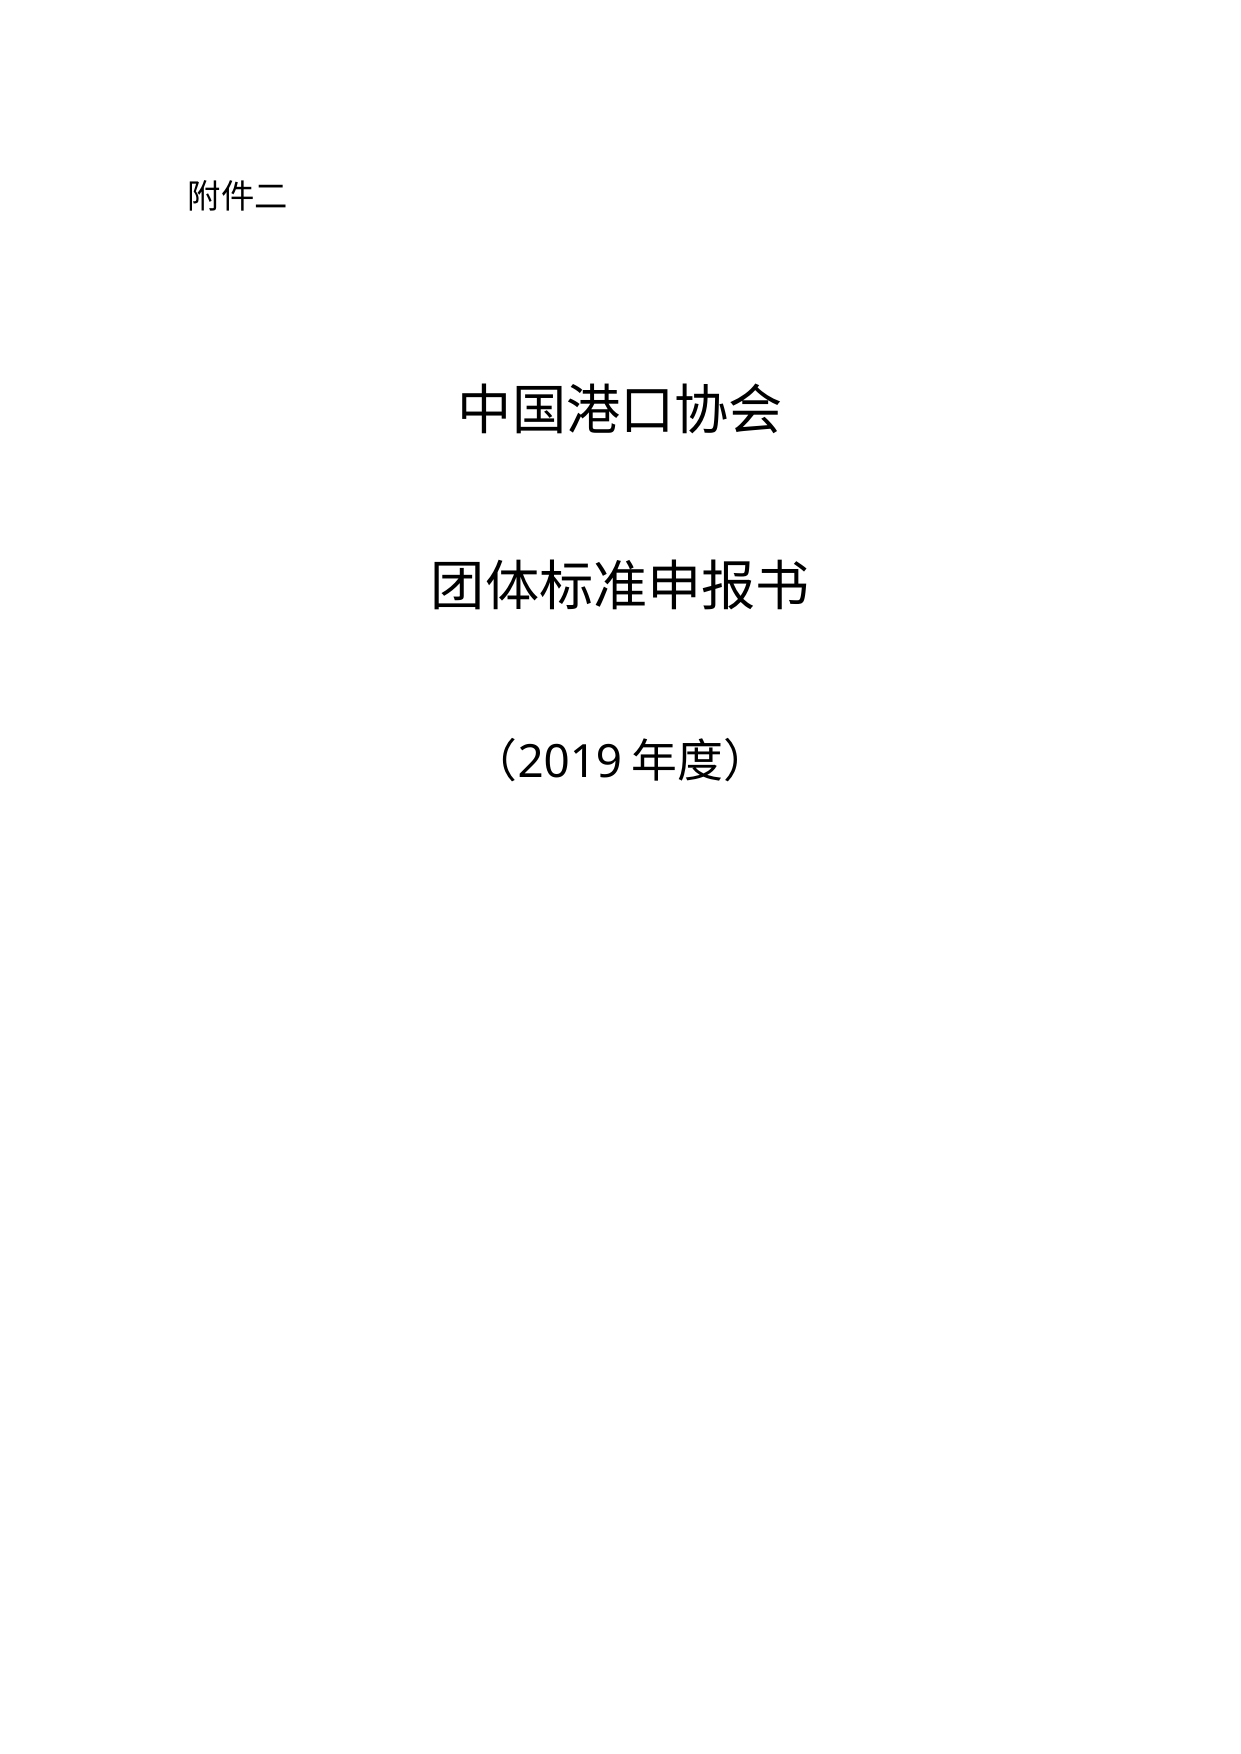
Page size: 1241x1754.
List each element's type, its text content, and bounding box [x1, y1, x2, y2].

text 中国港口协会 [187, 357, 1053, 454]
text 附件二 [187, 162, 1053, 227]
text （2019年度） [187, 709, 1053, 806]
text 团体标准申报书 [187, 533, 1053, 630]
